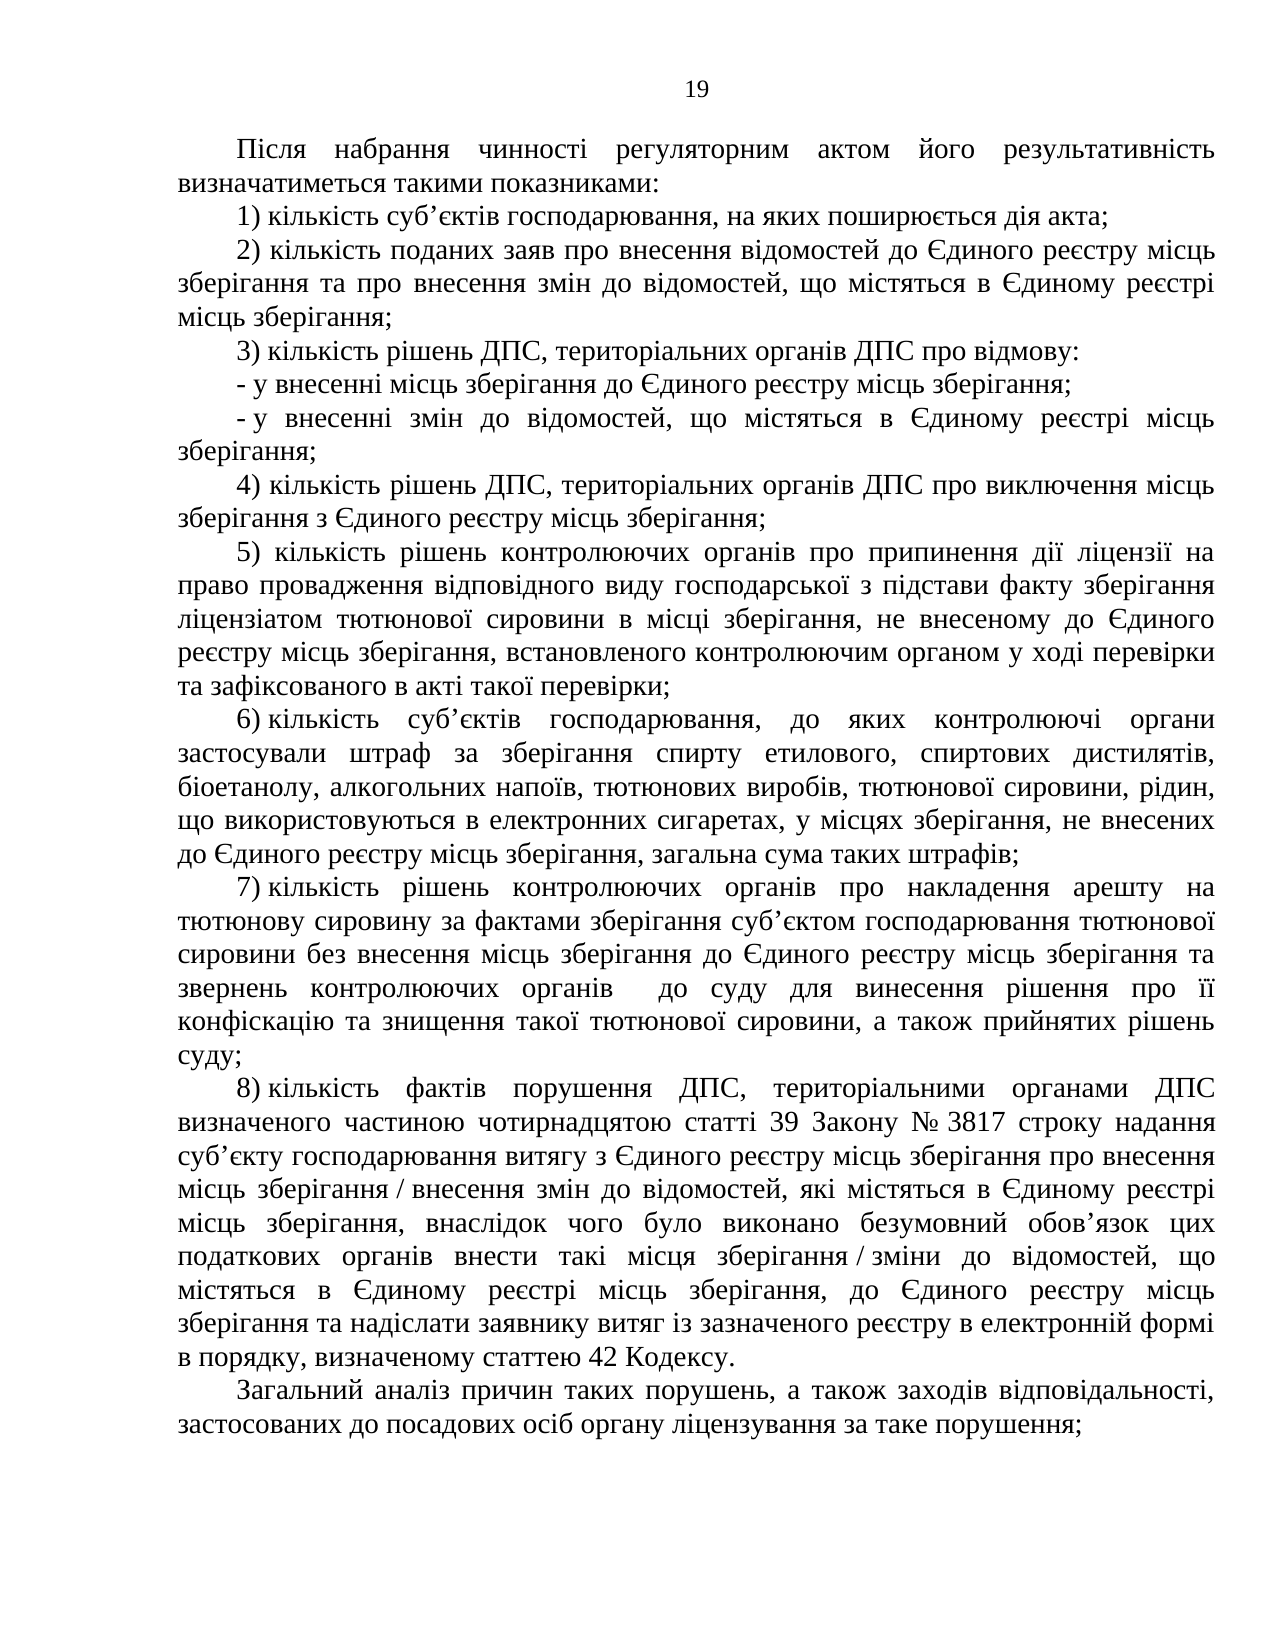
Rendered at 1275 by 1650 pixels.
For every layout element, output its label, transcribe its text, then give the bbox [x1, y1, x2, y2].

text Після набрання чинності регуляторним актом його результативність визначатиметься такими показниками: [177, 131, 1216, 198]
text 4) кількість рішень ДПС, територіальних органів ДПС про виключення місць зберігання з Єдиного реєстру місць зберігання; [177, 467, 1216, 534]
text 6) кількість суб’єктів господарювання, до яких контролюючі органи застосували штраф за зберігання спирту етилового, спиртових дистилятів, біоетанолу, алкогольних напоїв, тютюнових виробів, тютюнової сировини, рідин, що використовуються в електронних сигаретах, у місцях зберігання, не внесених до Єдиного реєстру місць зберігання, загальна сума таких штрафів; [177, 702, 1216, 869]
text 7) кількість рішень контролюючих органів про накладення арешту на тютюнову сировину за фактами зберігання суб’єктом господарювання тютюнової сировини без внесення місць зберігання до Єдиного реєстру місць зберігання та звернень контролюючих органів до суду для винесення рішення про її конфіскацію та знищення такої тютюнової сировини, а також прийнятих рішень суду; [177, 869, 1216, 1071]
text 1) кількість суб’єктів господарювання, на яких поширюється дія акта; [177, 198, 1216, 232]
text - у внесенні змін до відомостей, що містяться в Єдиному реєстрі місць зберігання; [177, 400, 1216, 467]
text - у внесенні місць зберігання до Єдиного реєстру місць зберігання; [177, 366, 1216, 400]
text 5) кількість рішень контролюючих органів про припинення дії ліцензії на право провадження відповідного виду господарської з підстави факту зберігання ліцензіатом тютюнової сировини в місці зберігання, не внесеному до Єдиного реєстру місць зберігання, встановленого контролюючим органом у ході перевірки та зафіксованого в акті такої перевірки; [177, 534, 1216, 702]
text 3) кількість рішень ДПС, територіальних органів ДПС про відмову: [177, 333, 1216, 366]
text Загальний аналіз причин таких порушень, а також заходів відповідальності, застосованих до посадових осіб органу ліцензування за таке порушення; [177, 1372, 1216, 1439]
text 2) кількість поданих заяв про внесення відомостей до Єдиного реєстру місць зберігання та про внесення змін до відомостей, що містяться в Єдиному реєстрі місць зберігання; [177, 232, 1216, 333]
text 8) кількість фактів порушення ДПС, територіальними органами ДПС визначеного частиною чотирнадцятою статті 39 Закону № 3817 строку надання суб’єкту господарювання витягу з Єдиного реєстру місць зберігання про внесення місць зберігання / внесення змін до відомостей, які містяться в Єдиному реєстрі місць зберігання, внаслідок чого було виконано безумовний обов’язок цих податкових органів внести такі місця зберігання / зміни до відомостей, що містяться в Єдиному реєстрі місць зберігання, до Єдиного реєстру місць зберігання та надіслати заявнику витяг із зазначеного реєстру в електронній формі в порядку, визначеному статтею 42 Кодексу. [177, 1071, 1216, 1372]
